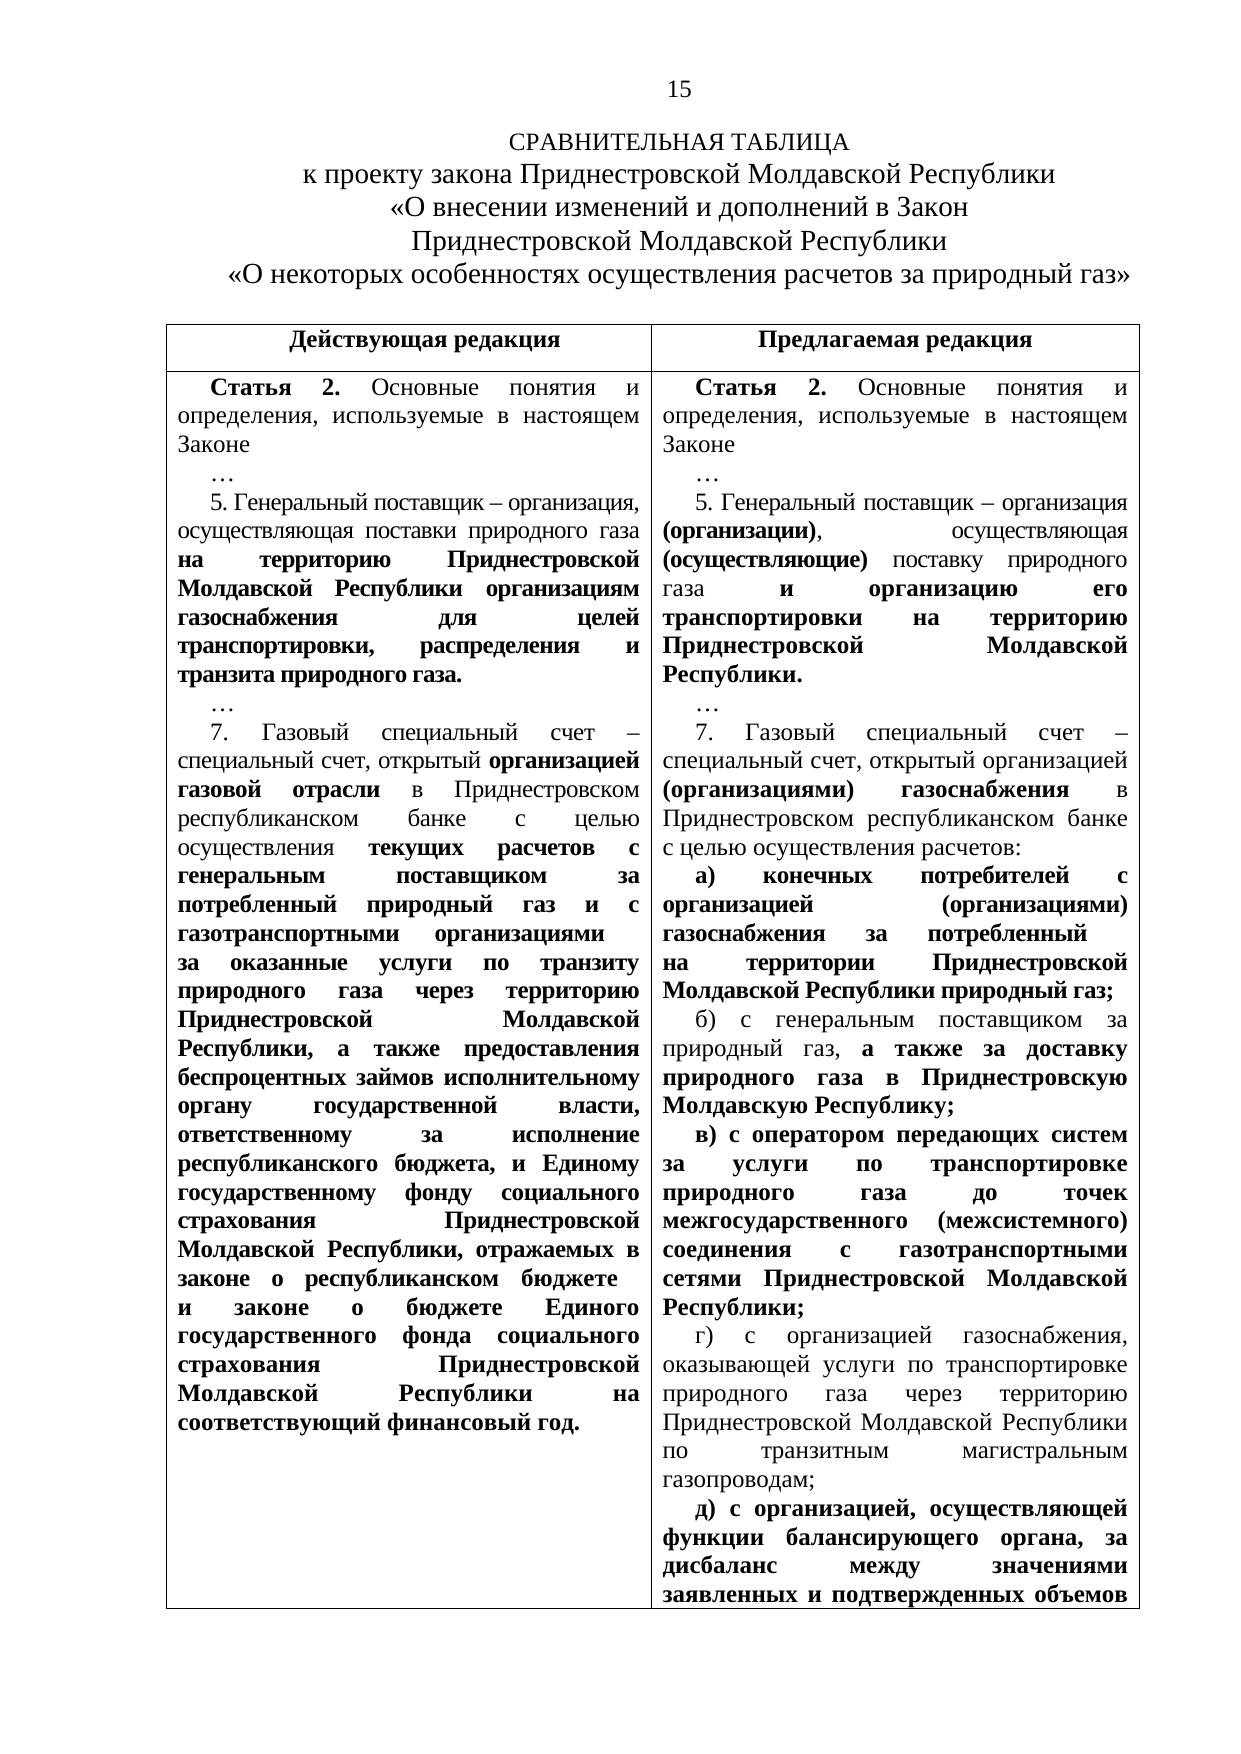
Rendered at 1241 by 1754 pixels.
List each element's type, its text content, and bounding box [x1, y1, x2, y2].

text «О внесении изменений и дополнений в Закон [177, 189, 1181, 223]
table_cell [652, 372, 1139, 1608]
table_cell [167, 372, 651, 1608]
text к проекту закона Приднестровской Молдавской Республики [177, 156, 1181, 189]
text Приднестровской Молдавской Республики [177, 223, 1181, 256]
text СРАВНИТЕЛЬНАЯ ТАБЛИЦА [177, 127, 1181, 156]
table_header Действующая редакция [167, 325, 651, 371]
table_header Предлагаемая редакция [652, 325, 1139, 371]
text «О некоторых особенностях осуществления расчетов за природный газ» [177, 256, 1181, 290]
